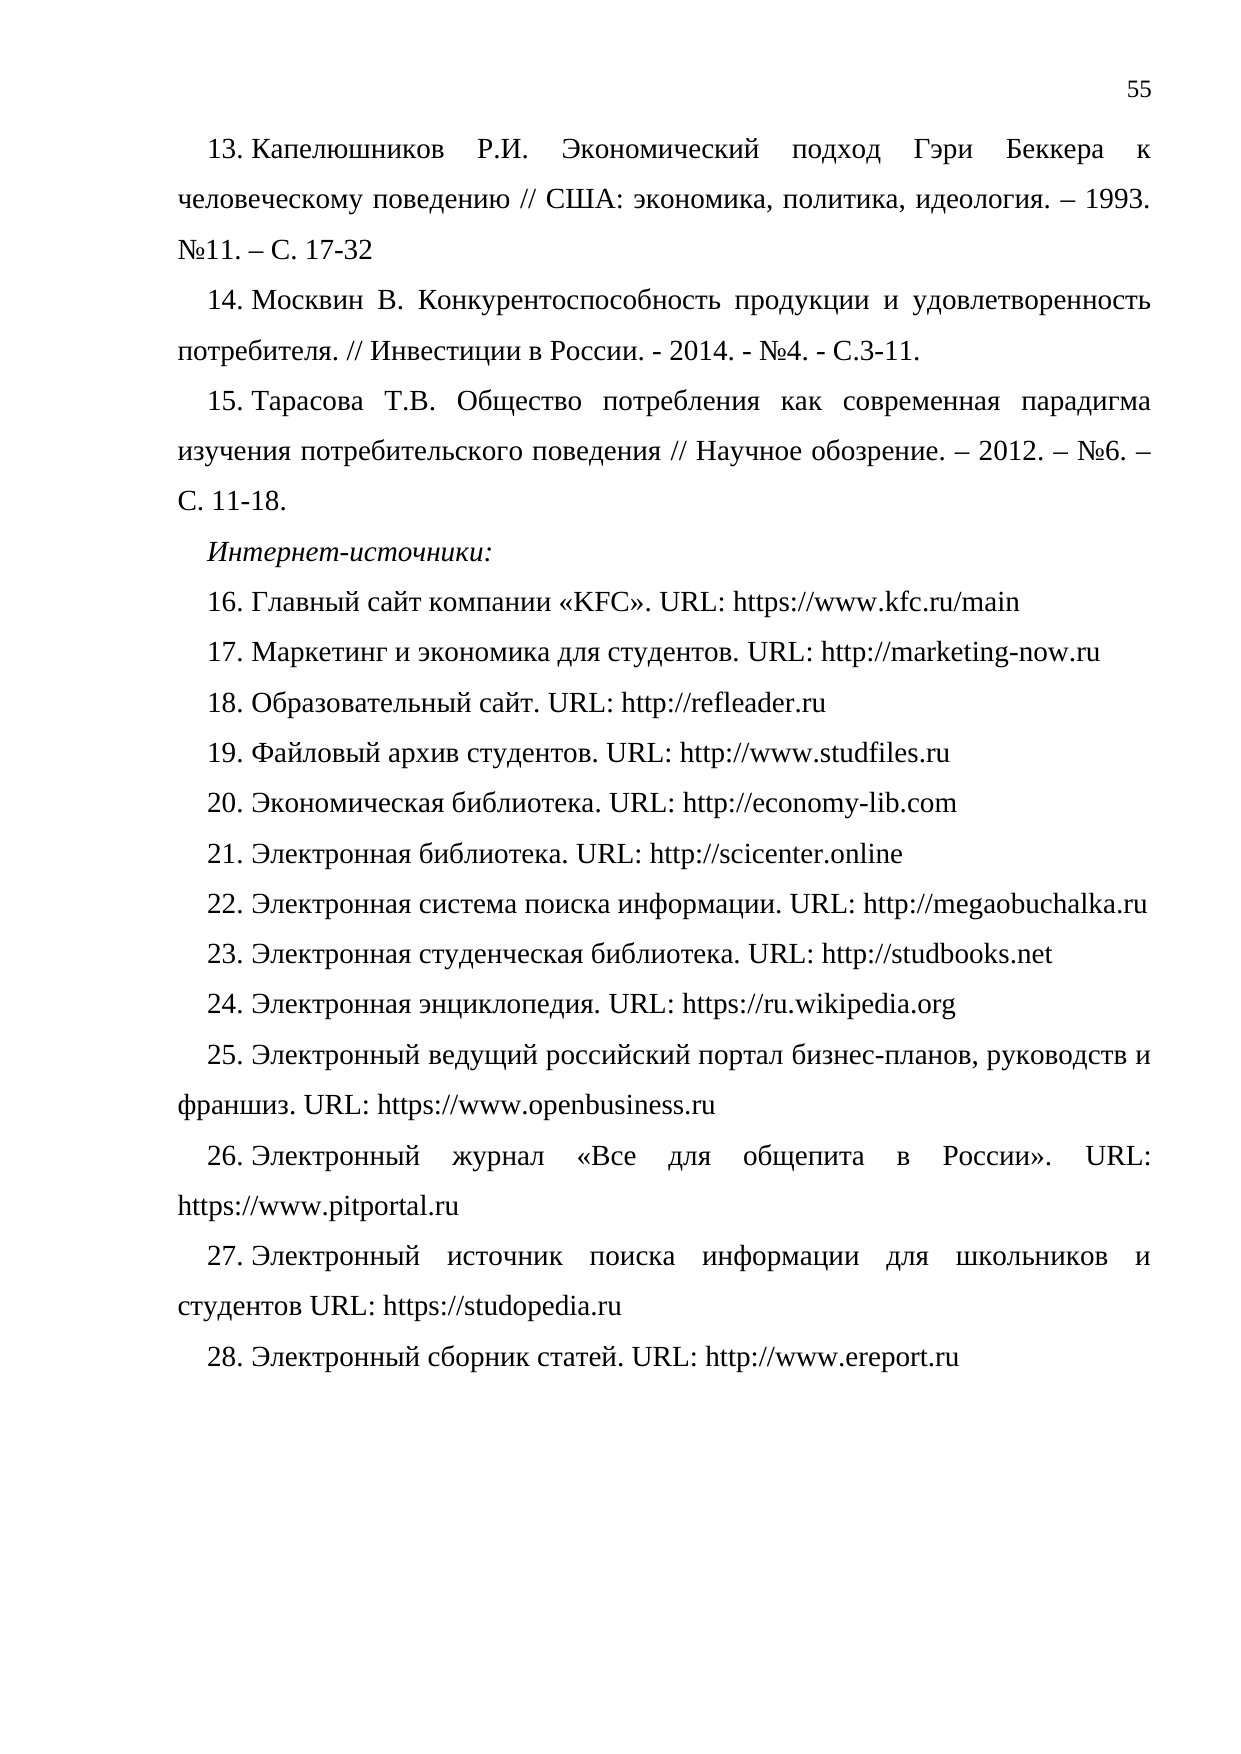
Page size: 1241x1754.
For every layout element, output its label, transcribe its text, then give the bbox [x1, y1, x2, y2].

list Интернет-источники: [207, 534, 1152, 567]
list Главный сайт компании «KFC». URL: https://www.kfc.ru/main [177, 584, 1152, 618]
list Файловый архив студентов. URL: http://www.studfiles.ru [177, 735, 1152, 769]
list Капелюшников Р.И. Экономический подход Гэри Беккера к человеческому поведению // США: экономика, политика, идеология. – 1993. №11. – С. 17-32 [177, 131, 1152, 266]
list Тарасова Т.В. Общество потребления как современная парадигма изучения потребительского поведения // Научное обозрение. – 2012. – №6. – С. 11-18. [177, 383, 1152, 517]
list Маркетинг и экономика для студентов. URL: http://marketing-now.ru [177, 634, 1152, 668]
list Образовательный сайт. URL: http://refleader.ru [177, 685, 1152, 718]
list Электронная библиотека. URL: http://scicenter.online [177, 836, 1152, 869]
list Электронный журнал «Все для общепита в России». URL: https://www.pitportal.ru [177, 1138, 1152, 1221]
list Электронная система поиска информации. URL: http://megaobuchalka.ru [177, 886, 1152, 919]
list Электронная студенческая библиотека. URL: http://studbooks.net [177, 936, 1152, 970]
list Электронный ведущий российский портал бизнес-планов, руководств и франшиз. URL: https://www.openbusiness.ru [177, 1037, 1152, 1121]
list Электронная энциклопедия. URL: https://ru.wikipedia.org [177, 987, 1152, 1020]
list Экономическая библиотека. URL: http://economy-lib.com [177, 785, 1152, 819]
list Электронный сборник статей. URL: http://www.ereport.ru [177, 1339, 1152, 1372]
list Электронный источник поиска информации для школьников и студентов URL: https://studopedia.ru [177, 1238, 1152, 1322]
list Москвин В. Конкурентоспособность продукции и удовлетворенность потребителя. // Инвестиции в России. - 2014. - №4. - С.3-11. [177, 282, 1152, 366]
